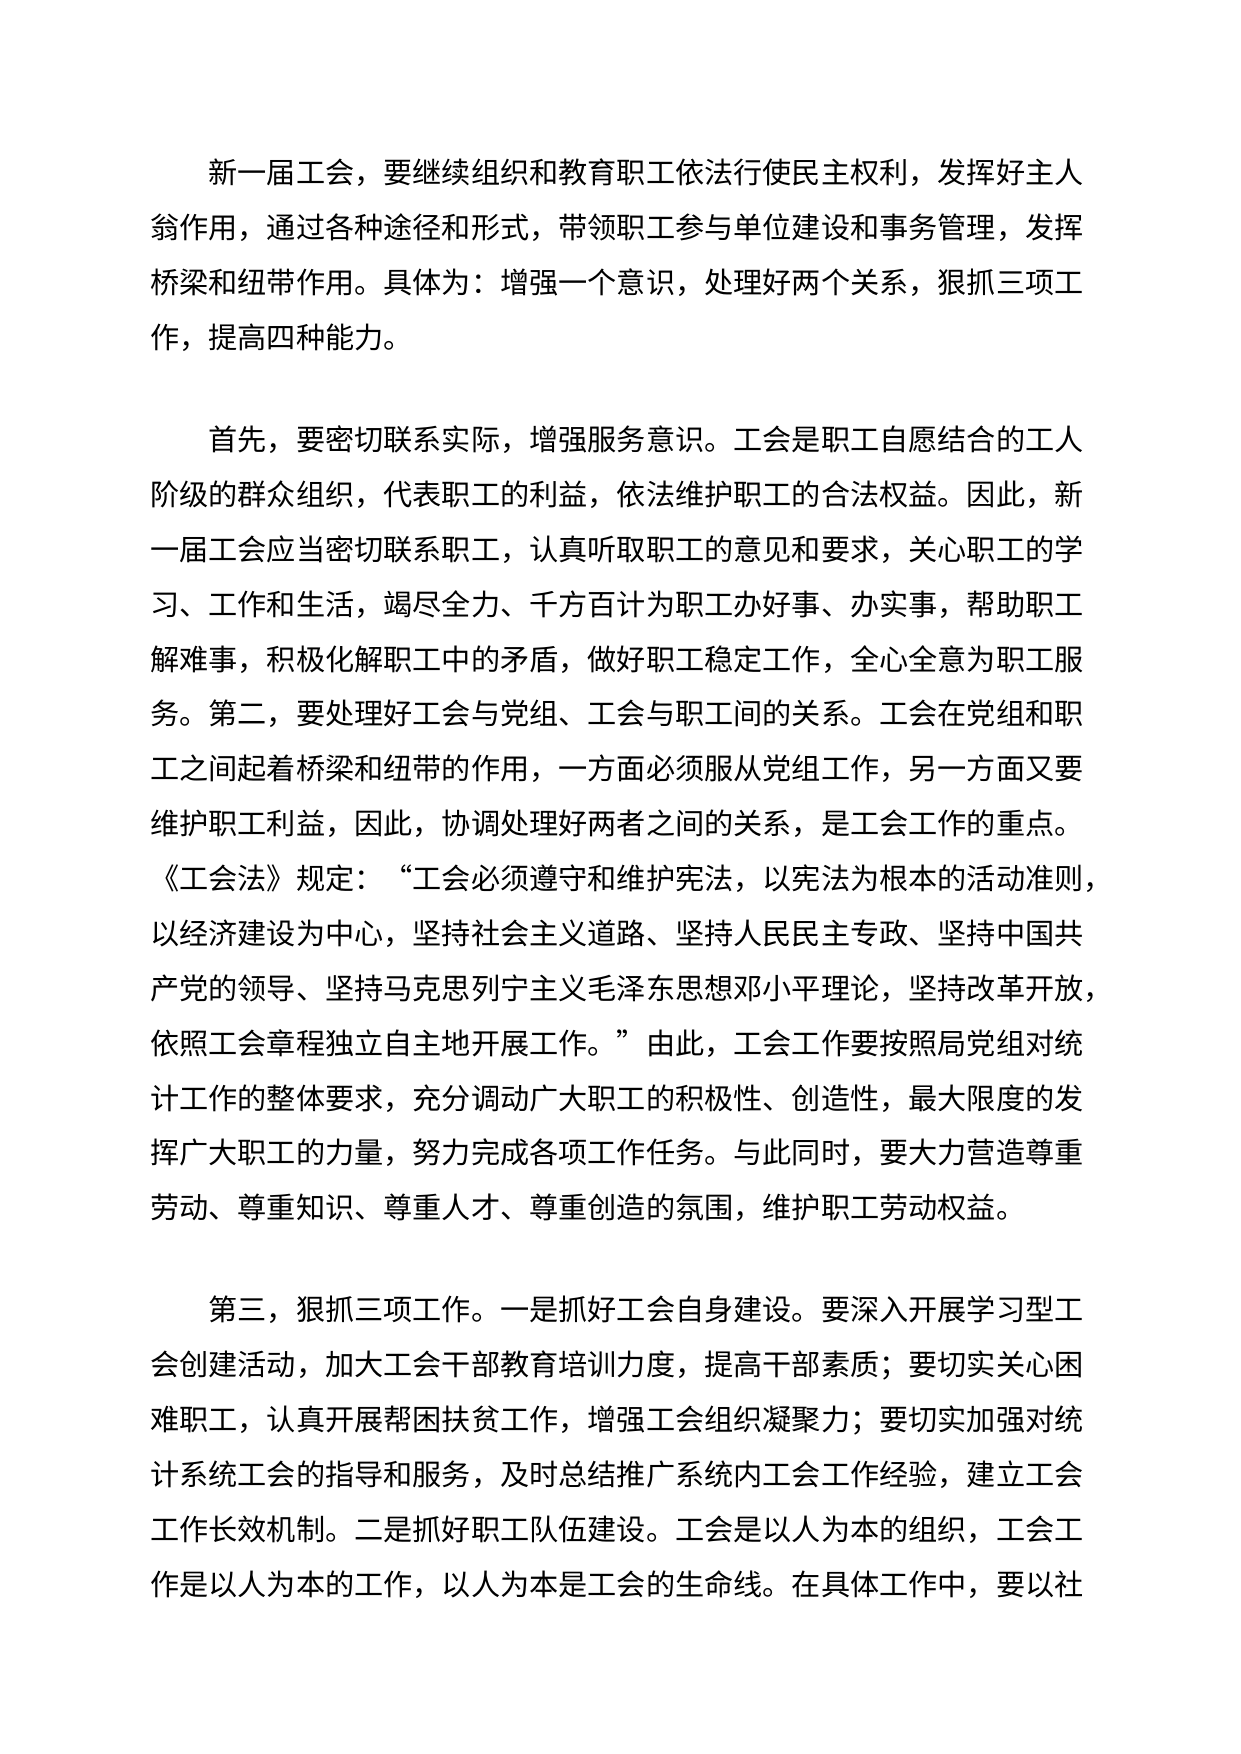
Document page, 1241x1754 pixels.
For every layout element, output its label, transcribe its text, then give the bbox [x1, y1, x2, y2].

text 新一届工会，要继续组织和教育职工依法行使民主权利，发挥好主人翁作用，通过各种途径和形式，带领职工参与单位建设和事务管理，发挥桥梁和纽带作用。具体为：增强一个意识，处理好两个关系，狠抓三项工作，提高四种能力。 [150, 150, 1090, 357]
text 首先，要密切联系实际，增强服务意识。工会是职工自愿结合的工人阶级的群众组织，代表职工的利益，依法维护职工的合法权益。因此，新一届工会应当密切联系职工，认真听取职工的意见和要求，关心职工的学习、工作和生活，竭尽全力、千方百计为职工办好事、办实事，帮助职工解难事，积极化解职工中的矛盾，做好职工稳定工作，全心全意为职工服务。第二，要处理好工会与党组、工会与职工间的关系。工会在党组和职工之间起着桥梁和纽带的作用，一方面必须服从党组工作，另一方面又要维护职工利益，因此，协调处理好两者之间的关系，是工会工作的重点。《工会法》规定：“工会必须遵守和维护宪法，以宪法为根本的活动准则，以经济建设为中心，坚持社会主义道路、坚持人民民主专政、坚持中国共产党的领导、坚持马克思列宁主义毛泽东思想邓小平理论，坚持改革开放，依照工会章程独立自主地开展工作。”由此，工会工作要按照局党组对统计工作的整体要求，充分调动广大职工的积极性、创造性，最大限度的发挥广大职工的力量，努力完成各项工作任务。与此同时，要大力营造尊重劳动、尊重知识、尊重人才、尊重创造的氛围，维护职工劳动权益。 [150, 416, 1090, 1227]
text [150, 1287, 1090, 1603]
